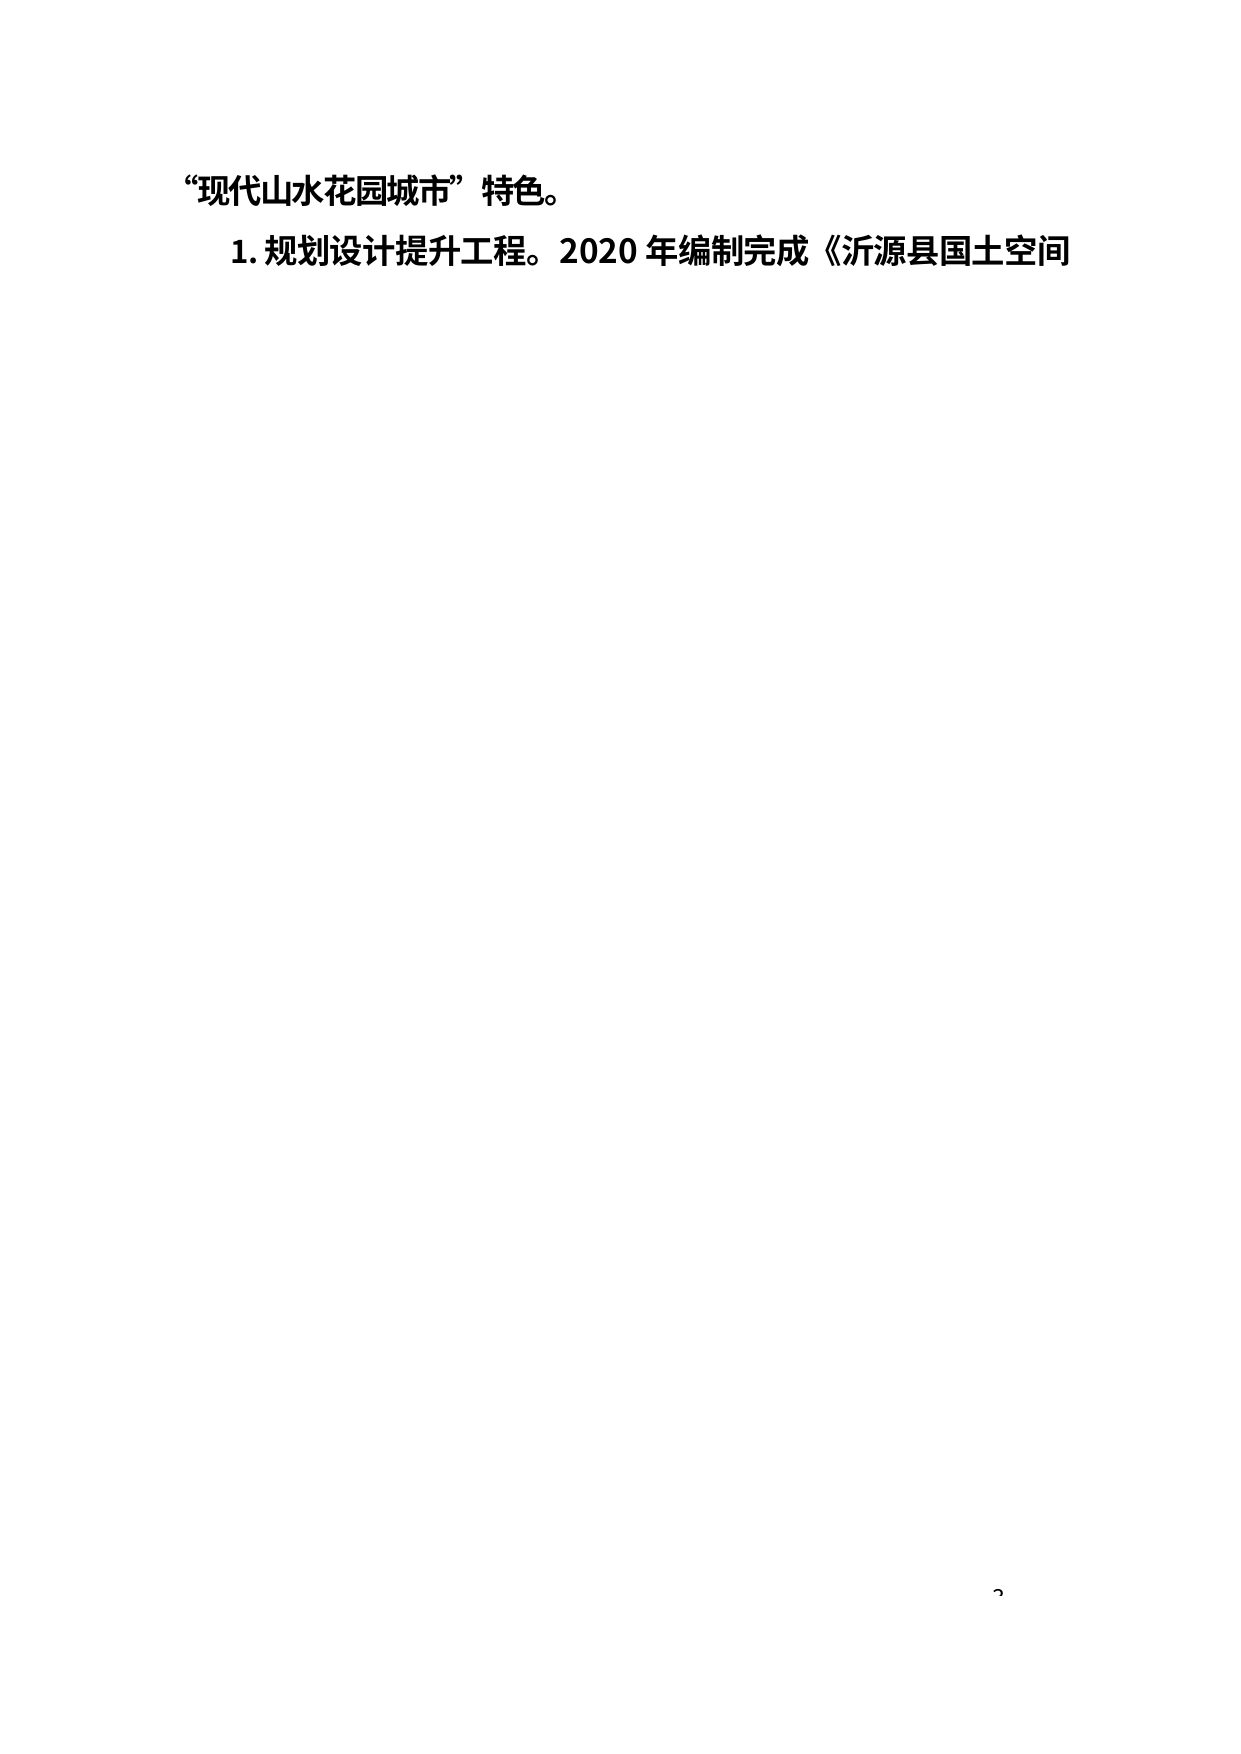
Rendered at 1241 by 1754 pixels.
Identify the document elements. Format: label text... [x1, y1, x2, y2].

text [165, 164, 1076, 213]
list 规划设计提升工程。2020 年编制完成《沂源县国土空间 [231, 230, 1105, 272]
